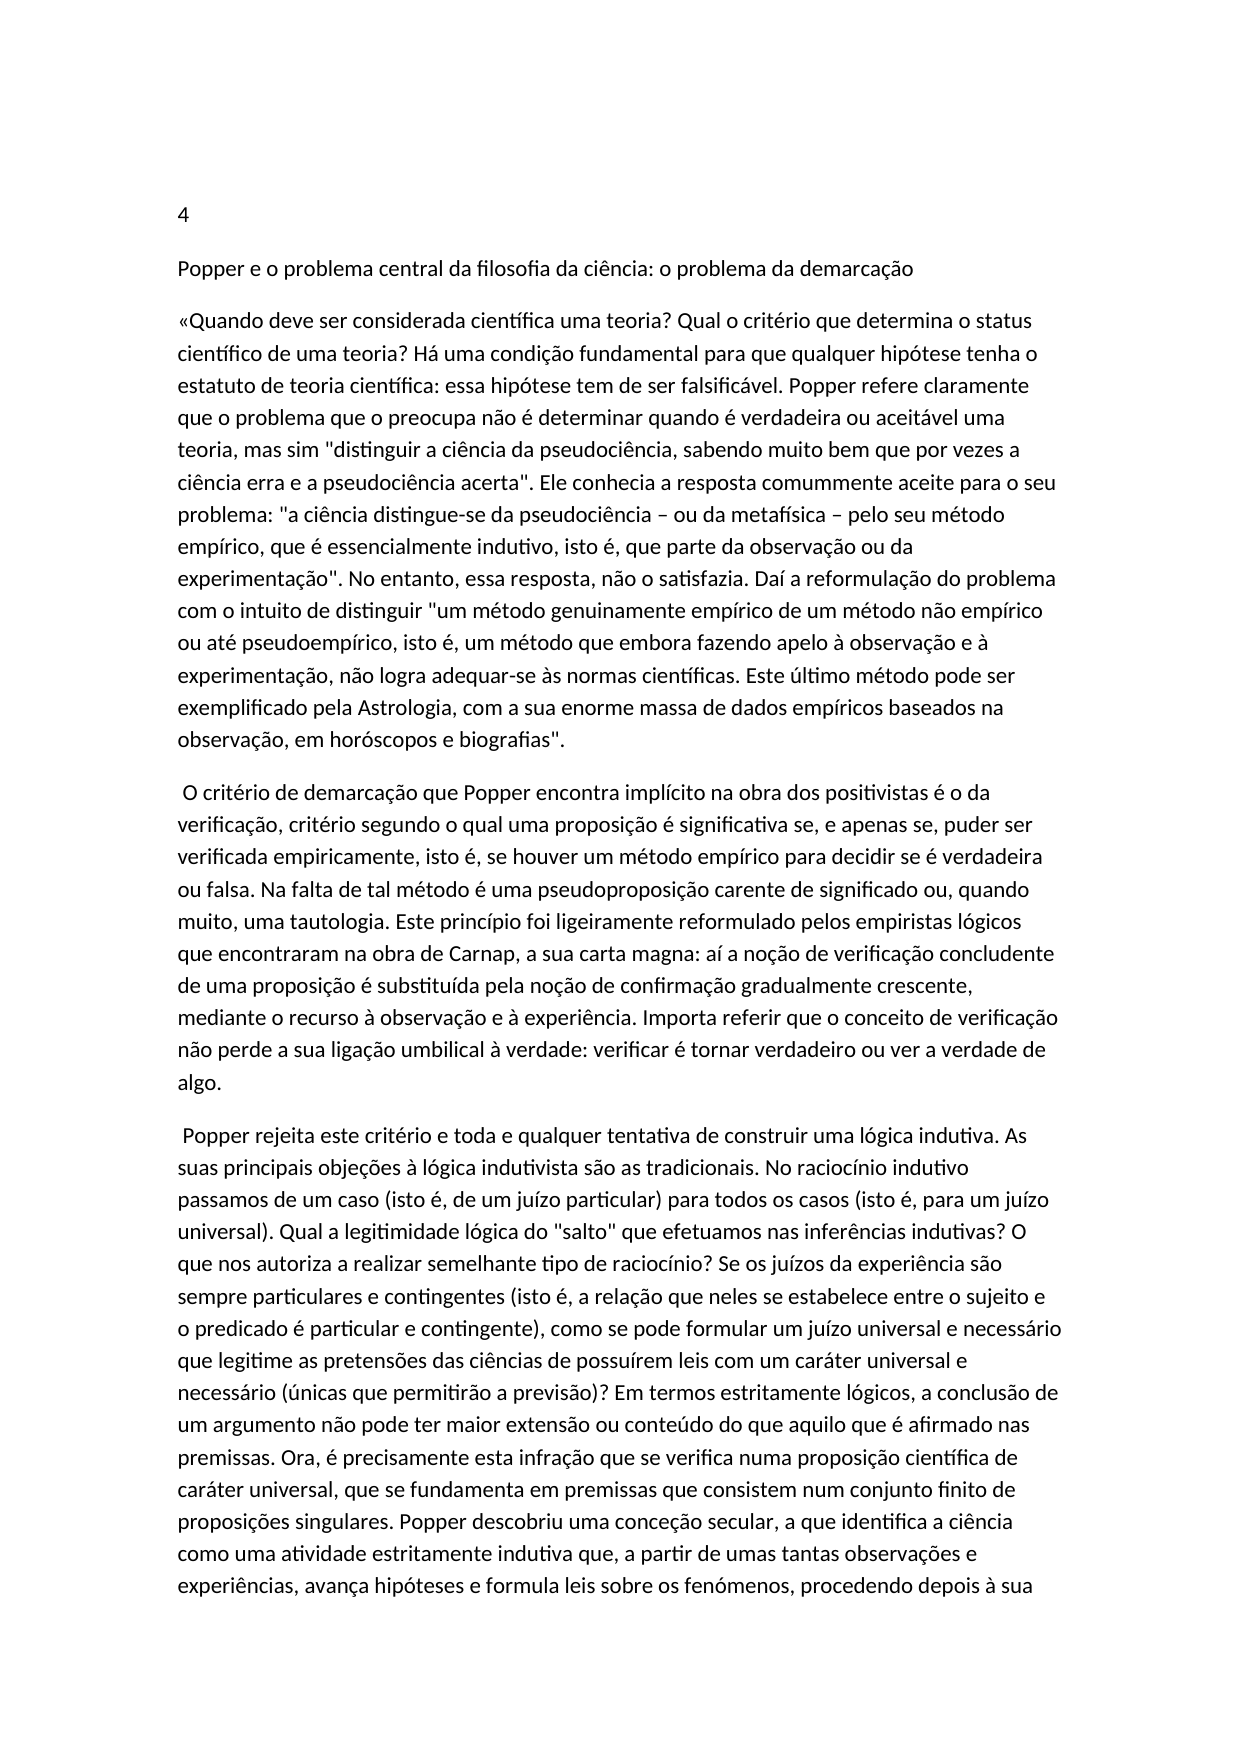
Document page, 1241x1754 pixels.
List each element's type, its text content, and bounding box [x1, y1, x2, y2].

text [177, 1121, 1063, 1599]
text «Quando deve ser considerada científica uma teoria? Qual o critério que determina o status científico de uma teoria? Há uma condição fundamental para que qualquer hipótese tenha o estatuto de teoria científica: essa hipótese tem de ser falsificável. Popper refere claramente que o problema que o preocupa não é determinar quando é verdadeira ou aceitável uma teoria, mas sim "distinguir a ciência da pseudociência, sabendo muito bem que por vezes a ciência erra e a pseudociência acerta". Ele conhecia a resposta comummente aceite para o seu problema: "a ciência distingue-se da pseudociência – ou da metafísica – pelo seu método empírico, que é essencialmente indutivo, isto é, que parte da observação ou da experimentação". No entanto, essa resposta, não o satisfazia. Daí a reformulação do problema com o intuito de distinguir "um método genuinamente empírico de um método não empírico ou até pseudoempírico, isto é, um método que embora fazendo apelo à observação e à experimentação, não logra adequar-se às normas científicas. Este último método pode ser exemplificado pela Astrologia, com a sua enorme massa de dados empíricos baseados na observação, em horóscopos e biografias". [177, 307, 1063, 753]
text Popper e o problema central da filosofia da ciência: o problema da demarcação [177, 254, 1063, 282]
text 4 [177, 201, 1063, 229]
text O critério de demarcação que Popper encontra implícito na obra dos positivistas é o da verificação, critério segundo o qual uma proposição é significativa se, e apenas se, puder ser verificada empiricamente, isto é, se houver um método empírico para decidir se é verdadeira ou falsa. Na falta de tal método é uma pseudoproposição carente de significado ou, quando muito, uma tautologia. Este princípio foi ligeiramente reformulado pelos empiristas lógicos que encontraram na obra de Carnap, a sua carta magna: aí a noção de verificação concludente de uma proposição é substituída pela noção de confirmação gradualmente crescente, mediante o recurso à observação e à experiência. Importa referir que o conceito de verificação não perde a sua ligação umbilical à verdade: verificar é tornar verdadeiro ou ver a verdade de algo. [177, 778, 1063, 1096]
